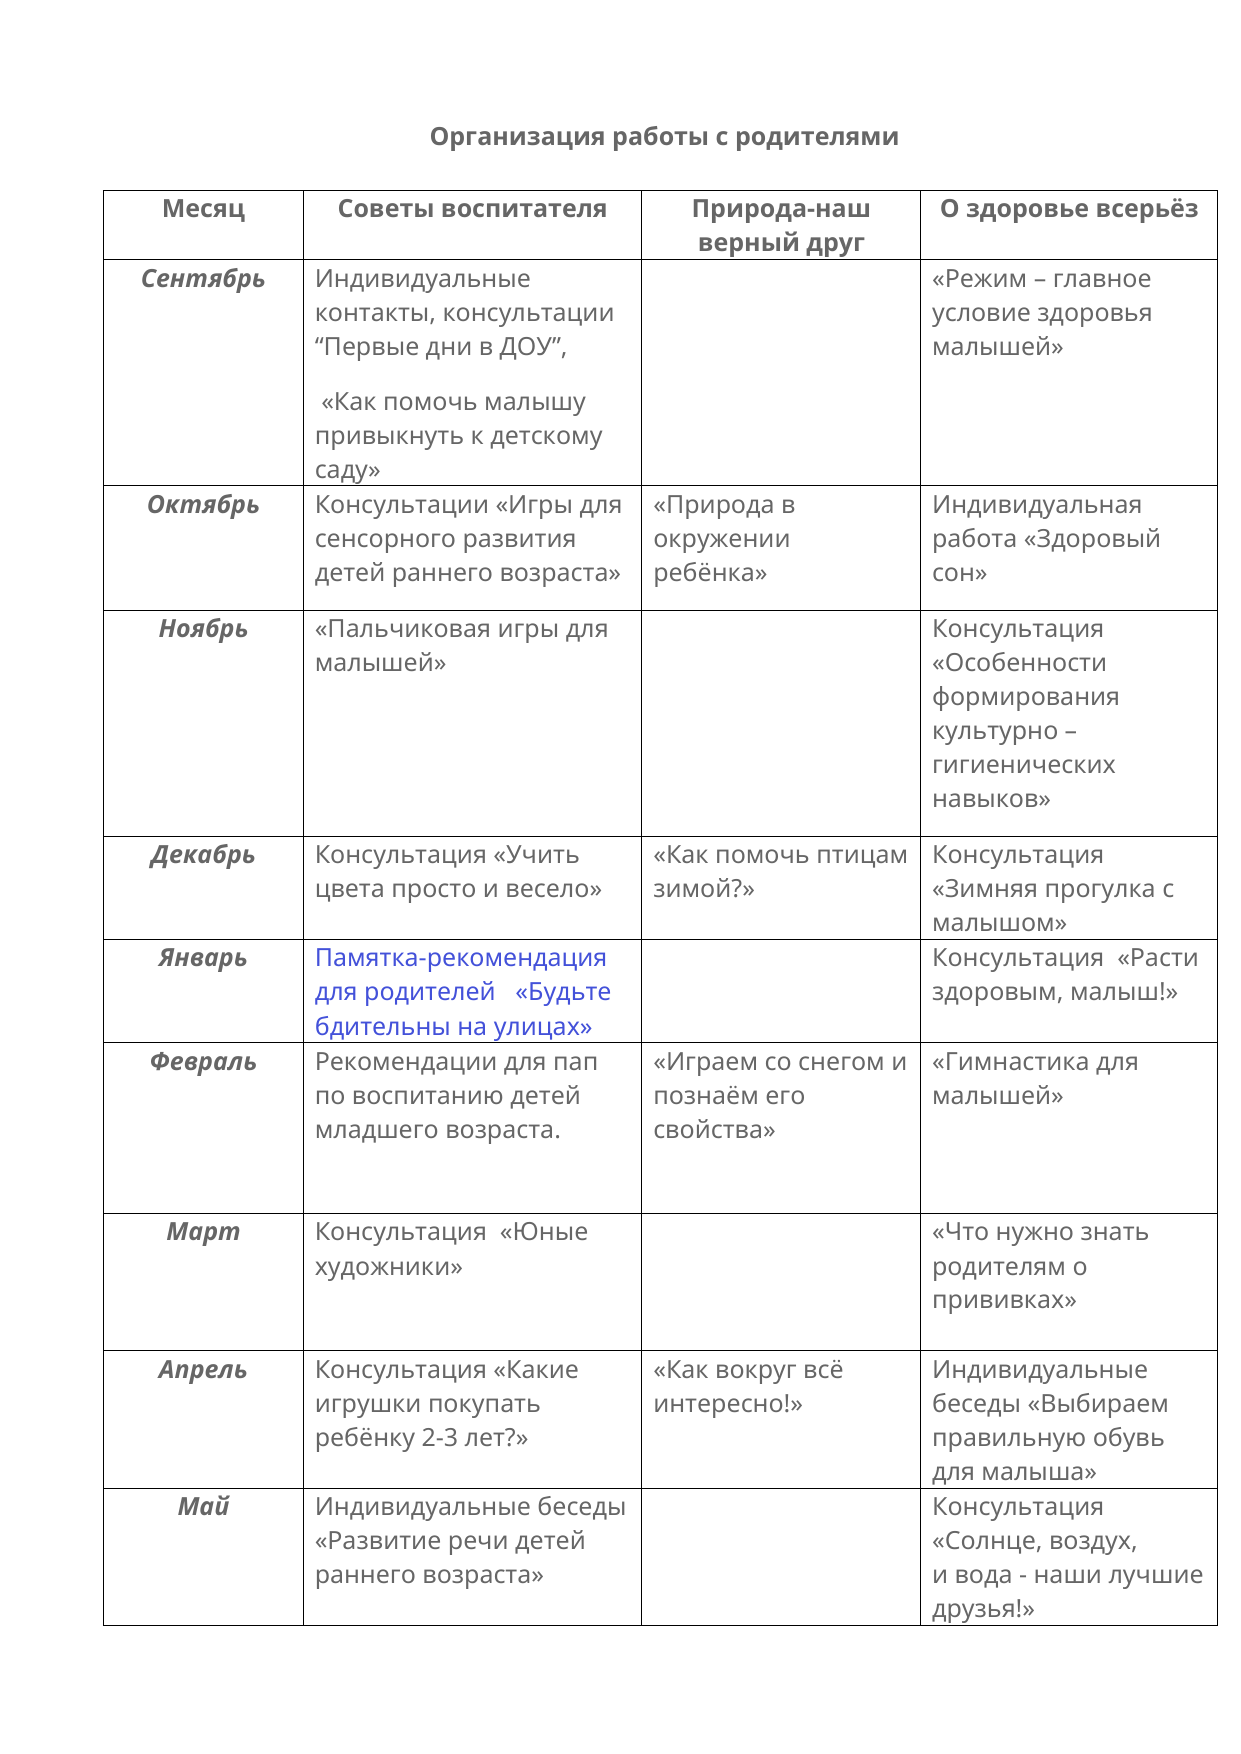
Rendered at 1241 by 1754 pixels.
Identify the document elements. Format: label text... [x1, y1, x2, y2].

table_cell Февраль [104, 1043, 303, 1213]
table_cell «Как вокруг всё интересно!» [642, 1351, 920, 1488]
table_cell «Как помочь птицам зимой?» [642, 837, 920, 939]
table_cell «Природа в окружении ребёнка» [642, 486, 920, 609]
table_cell Консультация «Какие игрушки покупать ребёнку 2-3 лет?» [304, 1351, 641, 1488]
table_header Советы воспитателя [304, 191, 641, 259]
table_header Месяц [104, 191, 303, 259]
table_cell Март [104, 1214, 303, 1350]
table_cell [642, 940, 920, 1042]
table_cell Консультация «Расти здоровым, малыш!» [921, 940, 1217, 1042]
table_cell Май [104, 1489, 303, 1625]
table_cell Памятка-рекомендация для родителей «Будьте бдительны на улицах» [304, 940, 641, 1042]
table_cell Индивидуальные беседы «Выбираем правильную обувь для малыша» [921, 1351, 1217, 1488]
table_cell [642, 260, 920, 485]
table_cell Консультация «Особенности формирования культурно – гигиенических навыков» [921, 611, 1217, 836]
table_cell [642, 1214, 920, 1350]
text Организация работы с родителями [177, 118, 1152, 152]
table_cell Индивидуальная работа «Здоровый сон» [921, 486, 1217, 609]
table_cell Рекомендации для пап по воспитанию детей младшего возраста. [304, 1043, 641, 1213]
table_cell Сентябрь [104, 260, 303, 485]
table_header О здоровье всерьёз [921, 191, 1217, 259]
table_cell «Режим – главное условие здоровья малышей» [921, 260, 1217, 485]
table_cell Декабрь [104, 837, 303, 939]
table_cell Консультация «Зимняя прогулка с малышом» [921, 837, 1217, 939]
table_cell Консультация «Учить цвета просто и весело» [304, 837, 641, 939]
table_cell Индивидуальные контакты, консультации “Первые дни в ДОУ”, «Как помочь малышу привыкнуть к детскому саду» [304, 260, 641, 485]
table_cell Ноябрь [104, 611, 303, 836]
table_cell Консультации «Игры для сенсорного развития детей раннего возраста» [304, 486, 641, 609]
table_header Природа-наш верный друг [642, 191, 920, 259]
table_cell Апрель [104, 1351, 303, 1488]
table_cell Индивидуальные беседы «Развитие речи детей раннего возраста» [304, 1489, 641, 1625]
table_cell Консультация «Солнце, воздух, и вода - наши лучшие друзья!» [921, 1489, 1217, 1625]
table_cell [642, 1489, 920, 1625]
table_cell «Что нужно знать родителям о прививках» [921, 1214, 1217, 1350]
table_cell «Играем со снегом и познаём его свойства» [642, 1043, 920, 1213]
table_cell Октябрь [104, 486, 303, 609]
table_cell Январь [104, 940, 303, 1042]
table_cell [642, 611, 920, 836]
table_cell «Гимнастика для малышей» [921, 1043, 1217, 1213]
table_cell «Пальчиковая игры для малышей» [304, 611, 641, 836]
table_cell Консультация «Юные художники» [304, 1214, 641, 1350]
